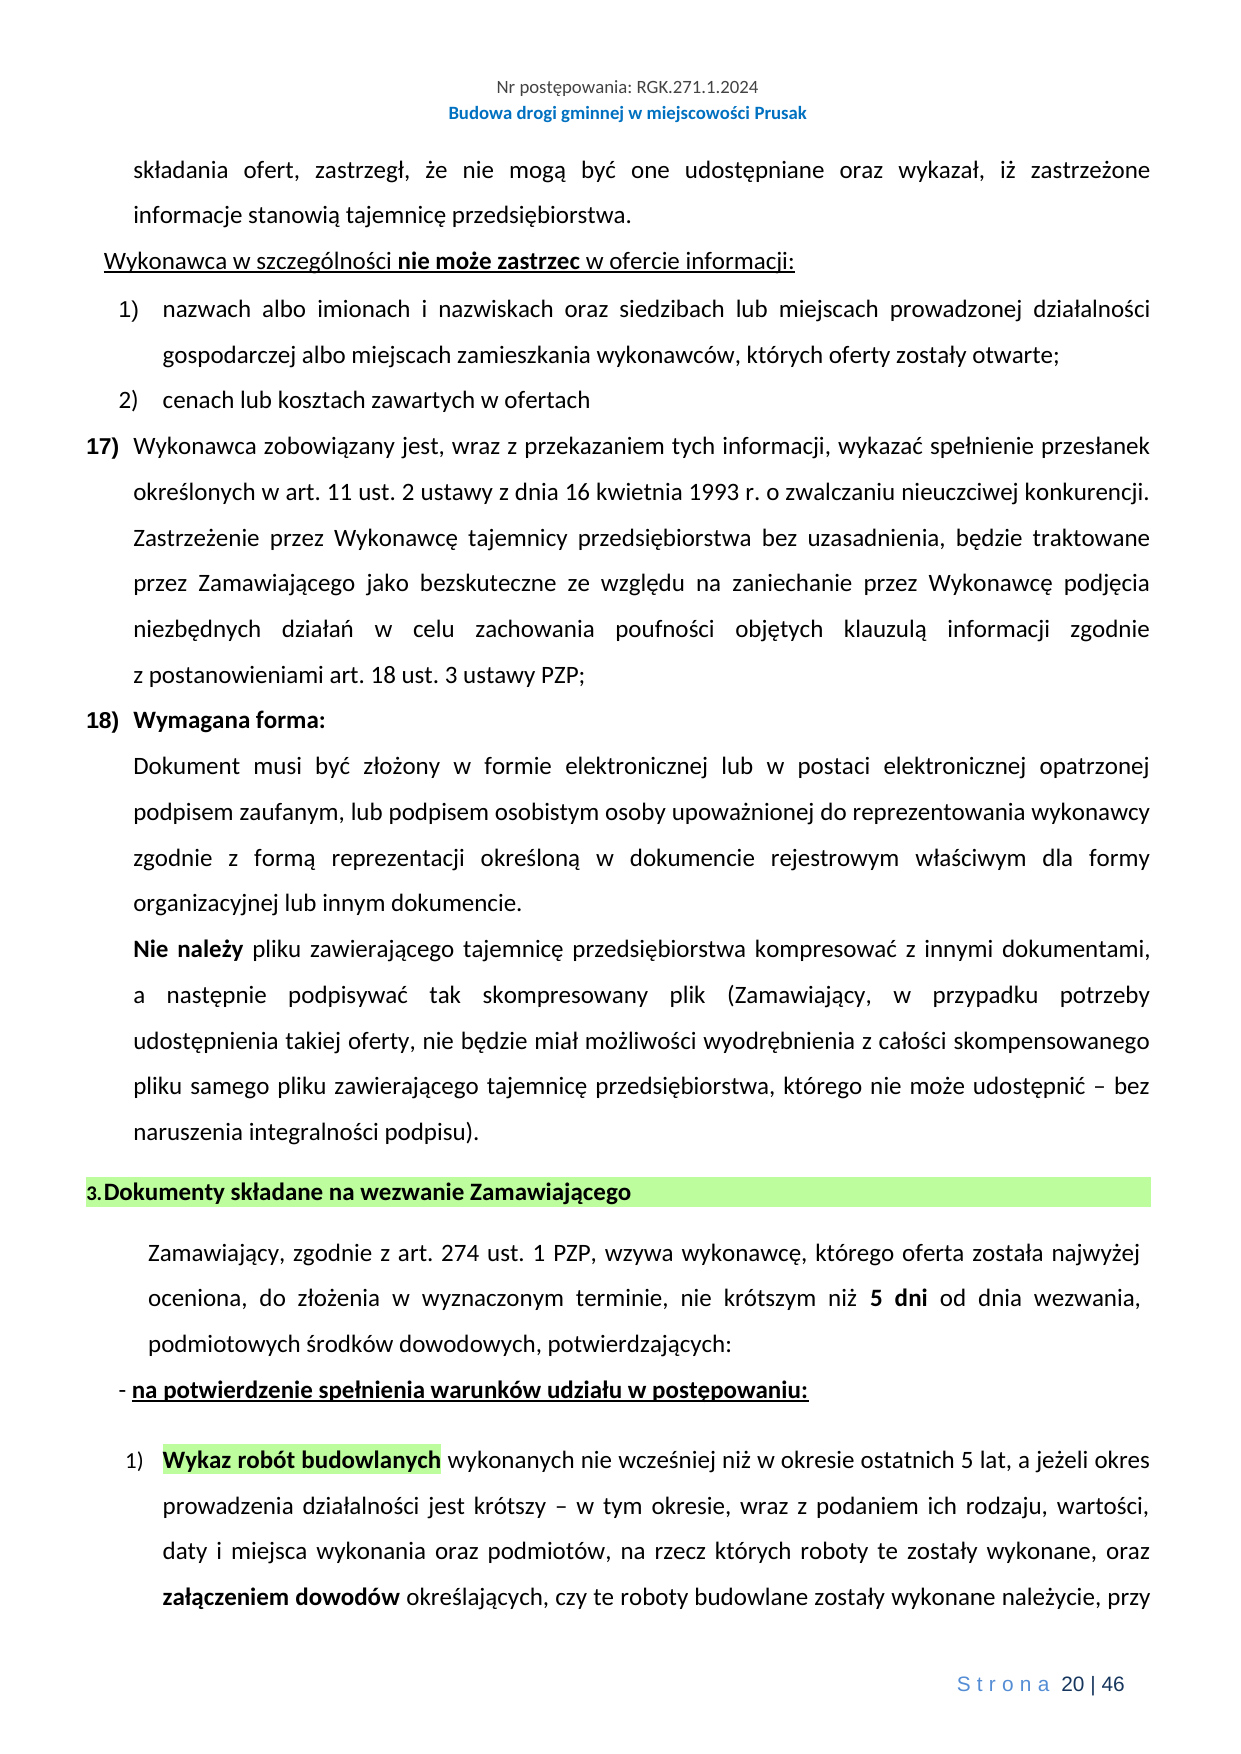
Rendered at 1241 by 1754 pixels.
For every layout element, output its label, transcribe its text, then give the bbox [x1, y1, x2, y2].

list Nie należy pliku zawierającego tajemnicę przedsiębiorstwa kompresować z innymi dokumentami, a następnie podpisywać tak skompresowany plik (Zamawiający, w przypadku potrzeby udostępnienia takiej oferty, nie będzie miał możliwości wyodrębnienia z całości skompensowanego pliku samego pliku zawierającego tajemnicę przedsiębiorstwa, którego nie może udostępnić – bez naruszenia integralności podpisu). [133, 933, 1151, 1147]
list Dokument musi być złożony w formie elektronicznej lub w postaci elektronicznej opatrzonej podpisem zaufanym, lub podpisem osobistym osoby upoważnionej do reprezentowania wykonawcy zgodnie z formą reprezentacji określoną w dokumencie rejestrowym właściwym dla formy organizacyjnej lub innym dokumencie. [133, 750, 1151, 918]
text - na potwierdzenie spełnienia warunków udziału w postępowaniu: [118, 1374, 1151, 1404]
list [125, 1444, 1151, 1612]
list cenach lub kosztach zawartych w ofertach [118, 384, 1151, 415]
list Dokumenty składane na wezwanie Zamawiającego [86, 1177, 1151, 1207]
list Wymagana forma: [86, 705, 1151, 735]
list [86, 154, 1151, 230]
list Zamawiający, zgodnie z art. 274 ust. 1 PZP, wzywa wykonawcę, którego oferta została najwyżej oceniona, do złożenia w wyznaczonym terminie, nie krótszym niż 5 dni od dnia wezwania, podmiotowych środków dowodowych, potwierdzających: [148, 1237, 1141, 1359]
list nazwach albo imionach i nazwiskach oraz siedzibach lub miejscach prowadzonej działalności gospodarczej albo miejscach zamieszkania wykonawców, których oferty zostały otwarte; [118, 293, 1151, 369]
list Wykonawca zobowiązany jest, wraz z przekazaniem tych informacji, wykazać spełnienie przesłanek określonych w art. 11 ust. 2 ustawy z dnia 16 kwietnia 1993 r. o zwalczaniu nieuczciwej konkurencji. Zastrzeżenie przez Wykonawcę tajemnicy przedsiębiorstwa bez uzasadnienia, będzie traktowane przez Zamawiającego jako bezskuteczne ze względu na zaniechanie przez Wykonawcę podjęcia niezbędnych działań w celu zachowania poufności objętych klauzulą informacji zgodnie z postanowieniami art. 18 ust. 3 ustawy PZP; [86, 430, 1151, 689]
text Wykonawca w szczególności nie może zastrzec w ofercie informacji: [103, 245, 1151, 276]
